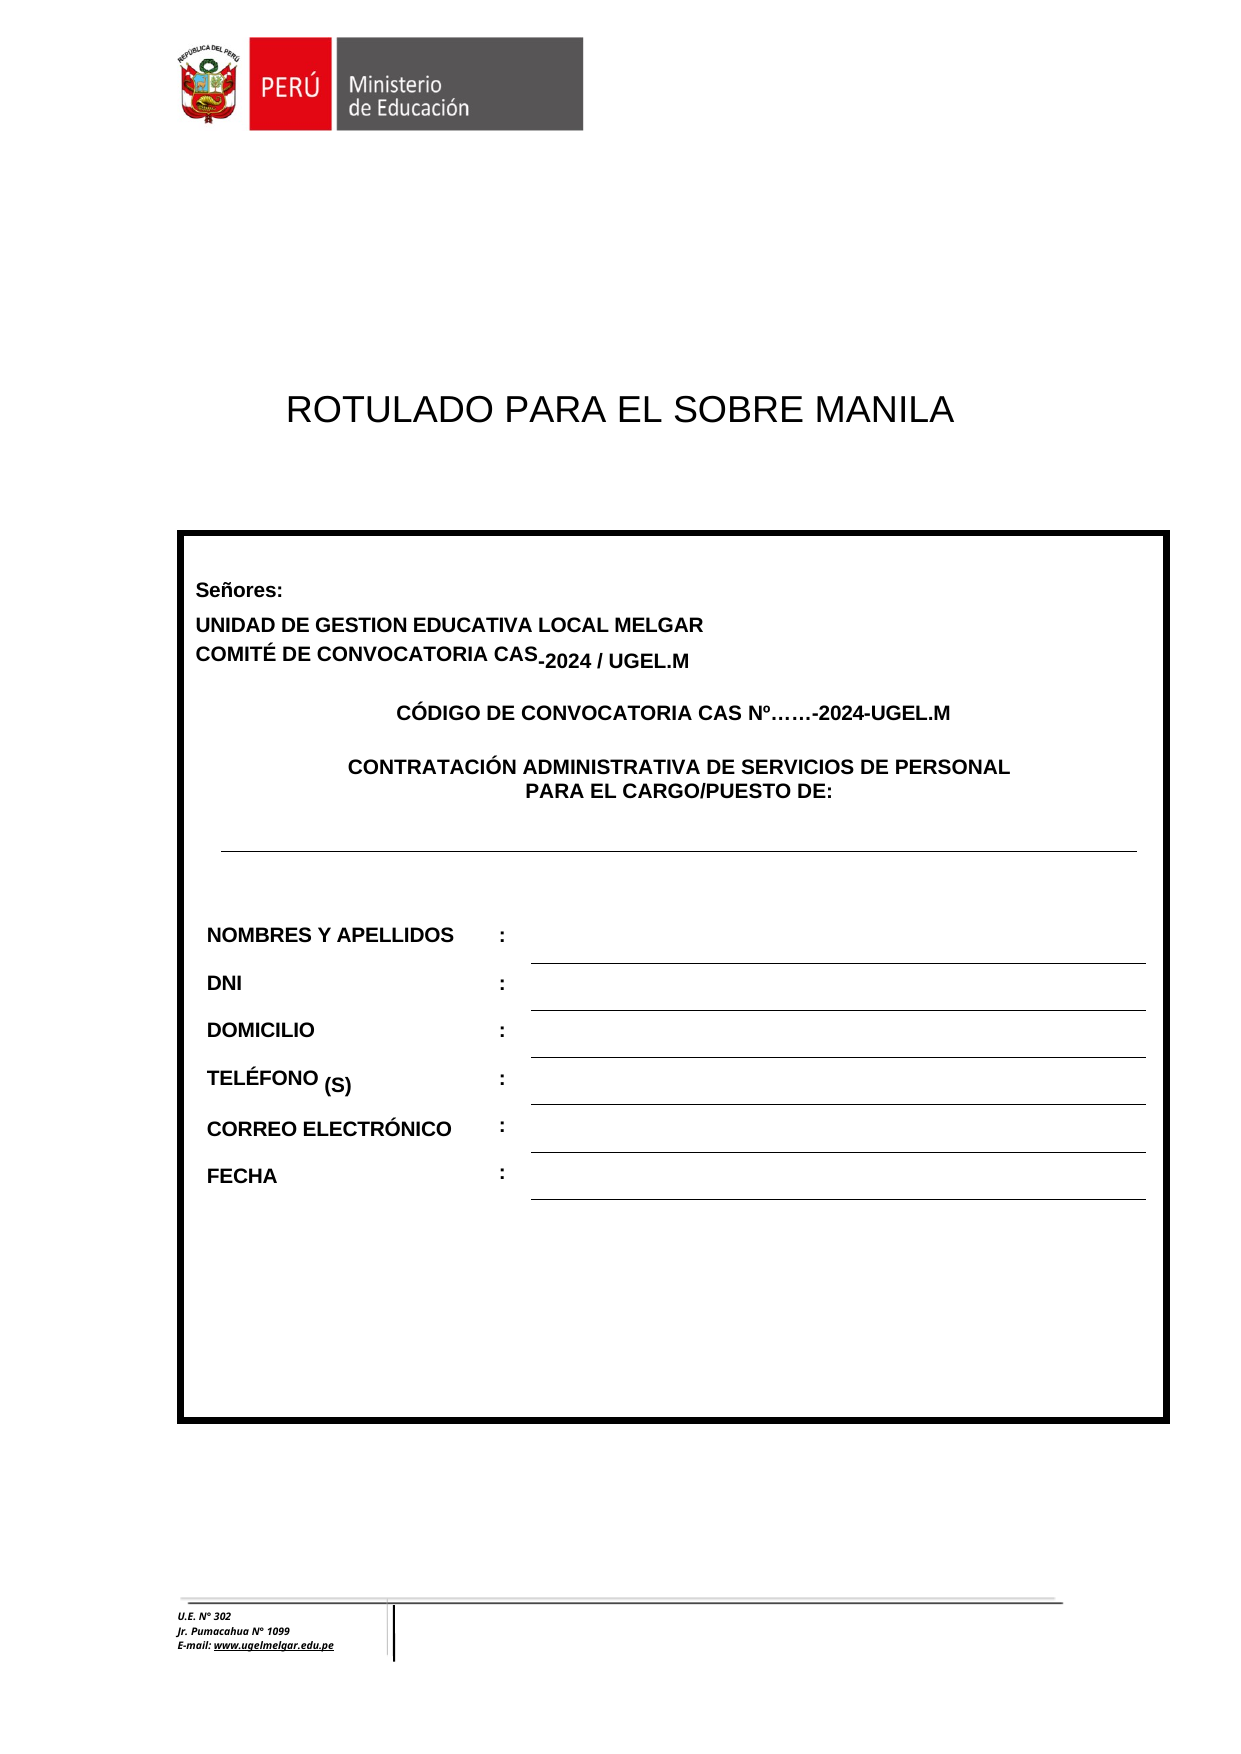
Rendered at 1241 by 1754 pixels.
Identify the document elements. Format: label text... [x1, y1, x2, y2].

text ROTULADO PARA EL SOBRE MANILA [177, 387, 1063, 430]
picture [177, 37, 584, 131]
picture [179, 1596, 1065, 1606]
